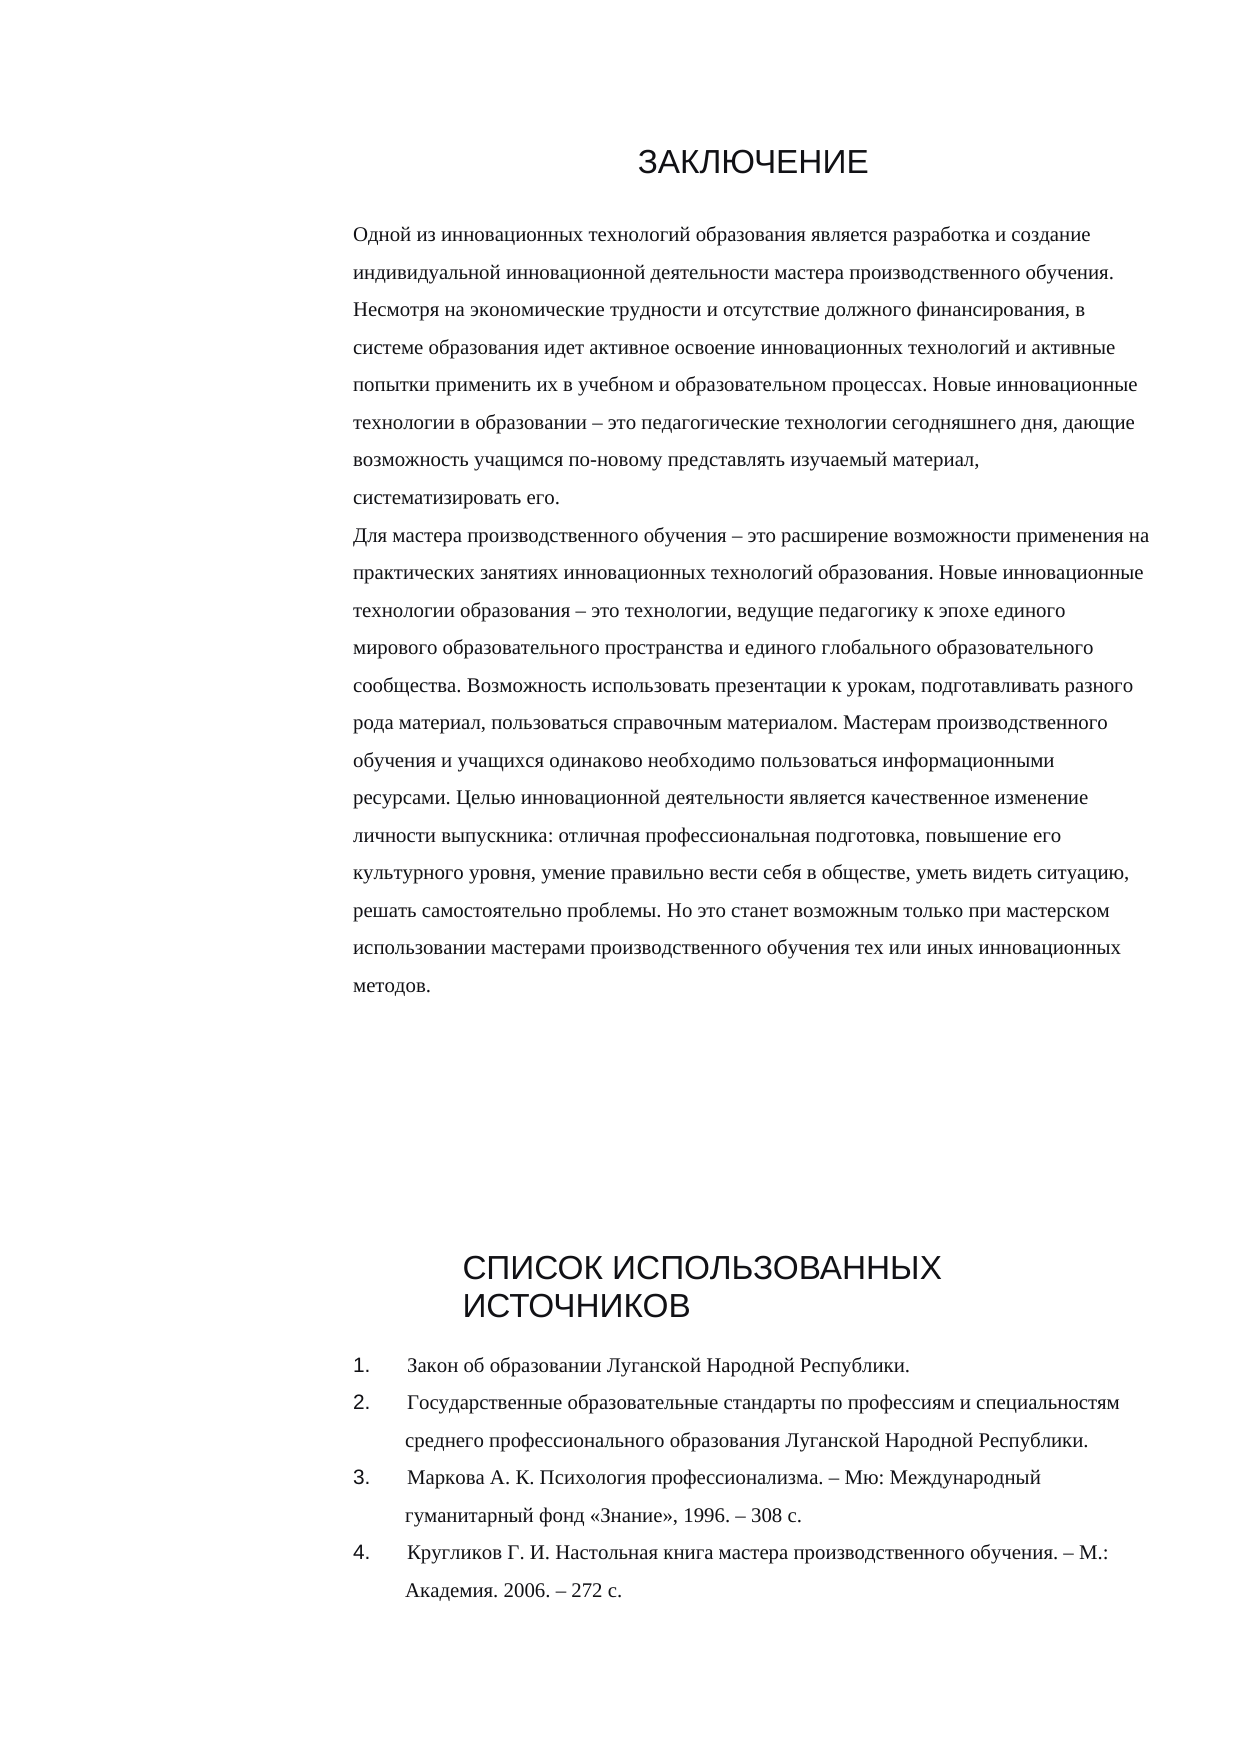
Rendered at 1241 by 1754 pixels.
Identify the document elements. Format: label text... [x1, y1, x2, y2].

text ЗАКЛЮЧЕНИЕ [361, 142, 1145, 181]
text СПИСОК ИСПОЛЬЗОВАННЫХ ИСТОЧНИКОВ [462, 1248, 1152, 1324]
text 1. Закон об образовании Луганской Народной Республики. [353, 1353, 1152, 1377]
text 2. Государственные образовательные стандарты по профессиям и специальностям среднего профессионального образования Луганской Народной Республики. [353, 1377, 1152, 1452]
text Одной из инновационных технологий образования является разработка и создание индивидуальной инновационной деятельности мастера производственного обучения. Несмотря на экономические трудности и отсутствие должного финансирования, в системе образования идет активное освоение инновационных технологий и активные попытки применить их в учебном и образовательном процессах. Новые инновационные технологии в образовании – это педагогические технологии сегодняшнего дня, дающие возможность учащимся по-новому представлять изучаемый материал, систематизировать его. [353, 209, 1152, 509]
text Для мастера производственного обучения – это расширение возможности применения на практических занятиях инновационных технологий образования. Новые инновационные технологии образования – это технологии, ведущие педагогику к эпохе единого мирового образовательного пространства и единого глобального образовательного сообщества. Возможность использовать презентации к урокам, подготавливать разного рода материал, пользоваться справочным материалом. Мастерам производственного обучения и учащихся одинаково необходимо пользоваться информационными ресурсами. Целью инновационной деятельности является качественное изменение личности выпускника: отличная профессиональная подготовка, повышение его культурного уровня, умение правильно вести себя в обществе, уметь видеть ситуацию, решать самостоятельно проблемы. Но это станет возможным только при мастерском использовании мастерами производственного обучения тех или иных инновационных методов. [353, 509, 1152, 997]
text 3. Маркова А. К. Психология профессионализма. – Мю: Международный гуманитарный фонд «Знание», 1996. – 308 с. [353, 1452, 1152, 1527]
text 4. Кругликов Г. И. Настольная книга мастера производственного обучения. – М.: Академия. 2006. – 272 с. [353, 1527, 1152, 1602]
